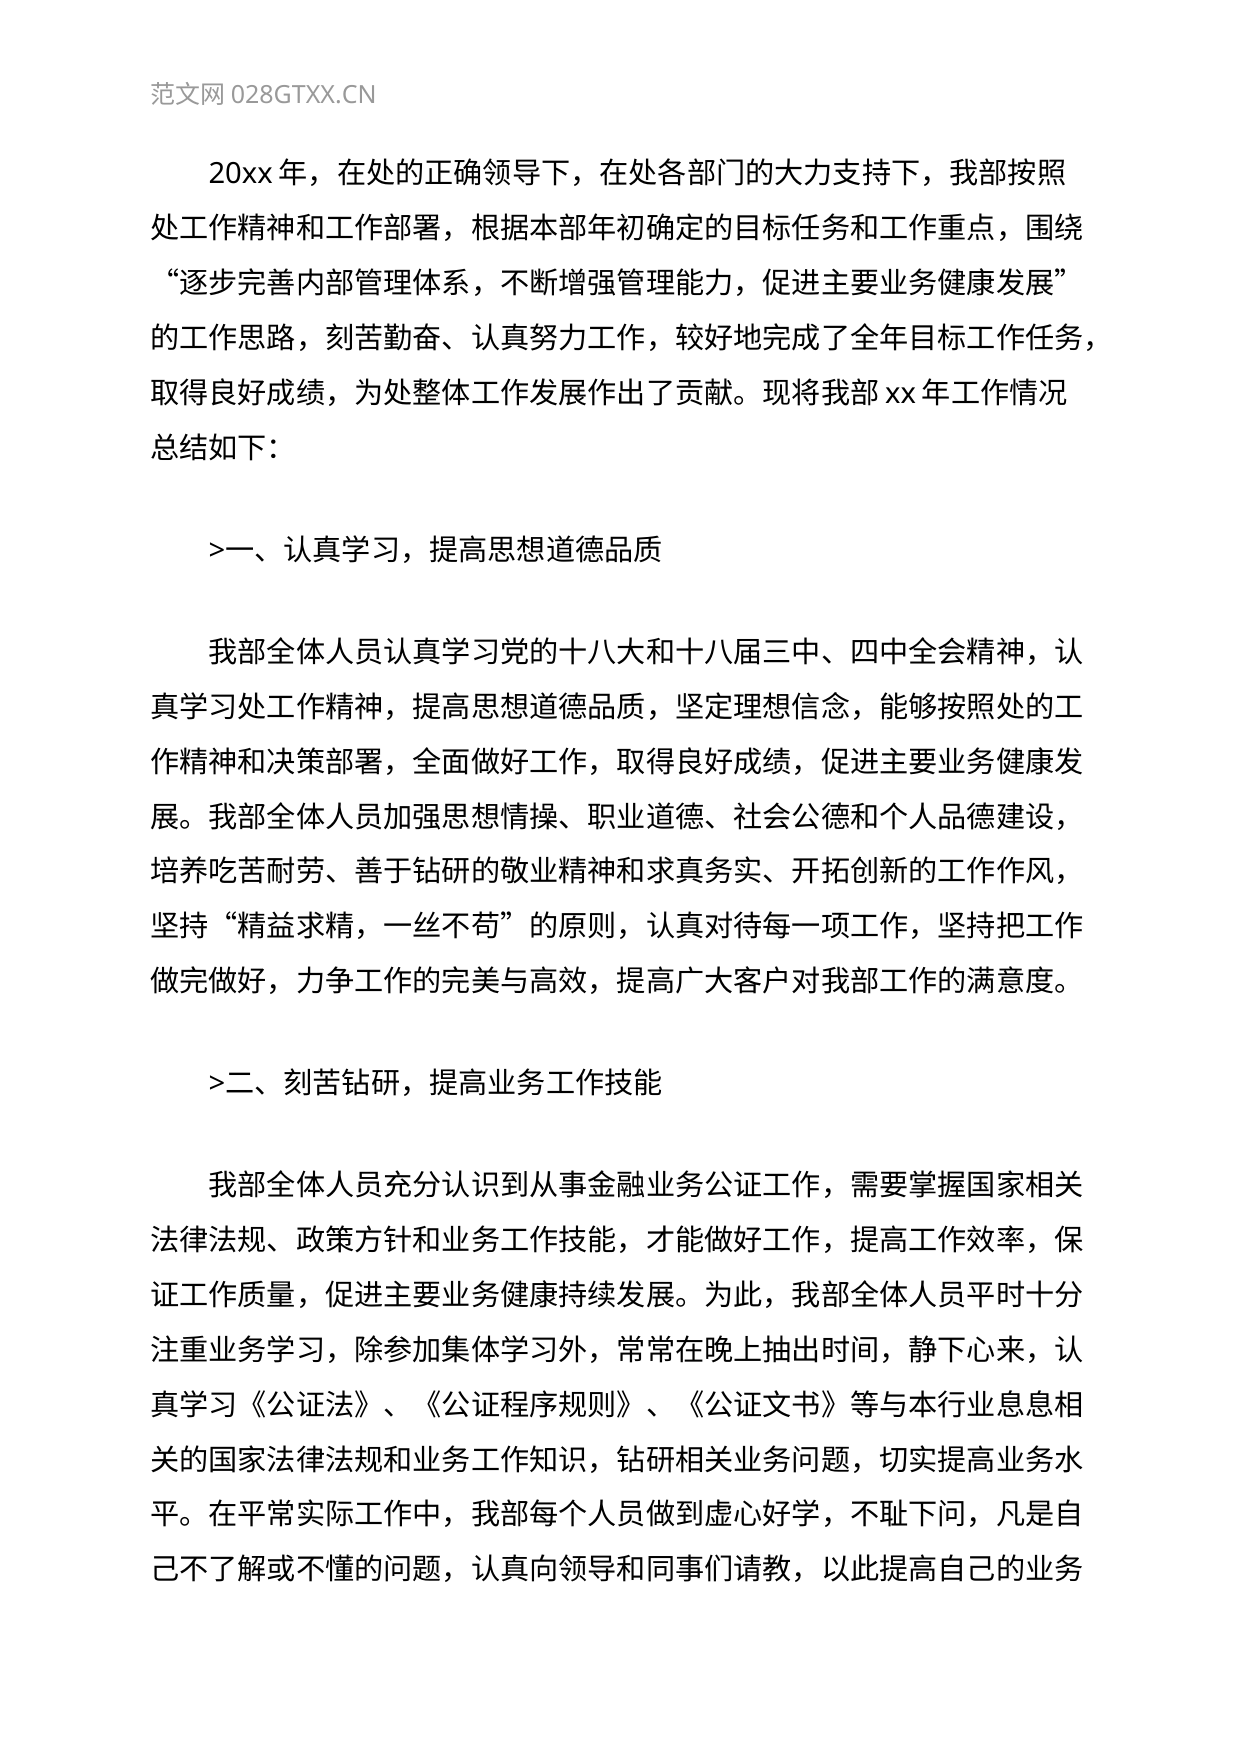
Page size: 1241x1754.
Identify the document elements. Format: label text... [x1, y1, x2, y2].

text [150, 1162, 1090, 1588]
text >二、刻苦钻研，提高业务工作技能 [150, 1059, 1090, 1102]
text 20xx年，在处的正确领导下，在处各部门的大力支持下，我部按照处工作精神和工作部署，根据本部年初确定的目标任务和工作重点，围绕“逐步完善内部管理体系，不断增强管理能力，促进主要业务健康发展”的工作思路，刻苦勤奋、认真努力工作，较好地完成了全年目标工作任务，取得良好成绩，为处整体工作发展作出了贡献。现将我部xx年工作情况总结如下： [150, 150, 1090, 467]
text >一、认真学习，提高思想道德品质 [150, 526, 1090, 569]
text 我部全体人员认真学习党的十八大和十八届三中、四中全会精神，认真学习处工作精神，提高思想道德品质，坚定理想信念，能够按照处的工作精神和决策部署，全面做好工作，取得良好成绩，促进主要业务健康发展。我部全体人员加强思想情操、职业道德、社会公德和个人品德建设，培养吃苦耐劳、善于钻研的敬业精神和求真务实、开拓创新的工作作风，坚持“精益求精，一丝不苟”的原则，认真对待每一项工作，坚持把工作做完做好，力争工作的完美与高效，提高广大客户对我部工作的满意度。 [150, 628, 1090, 1000]
